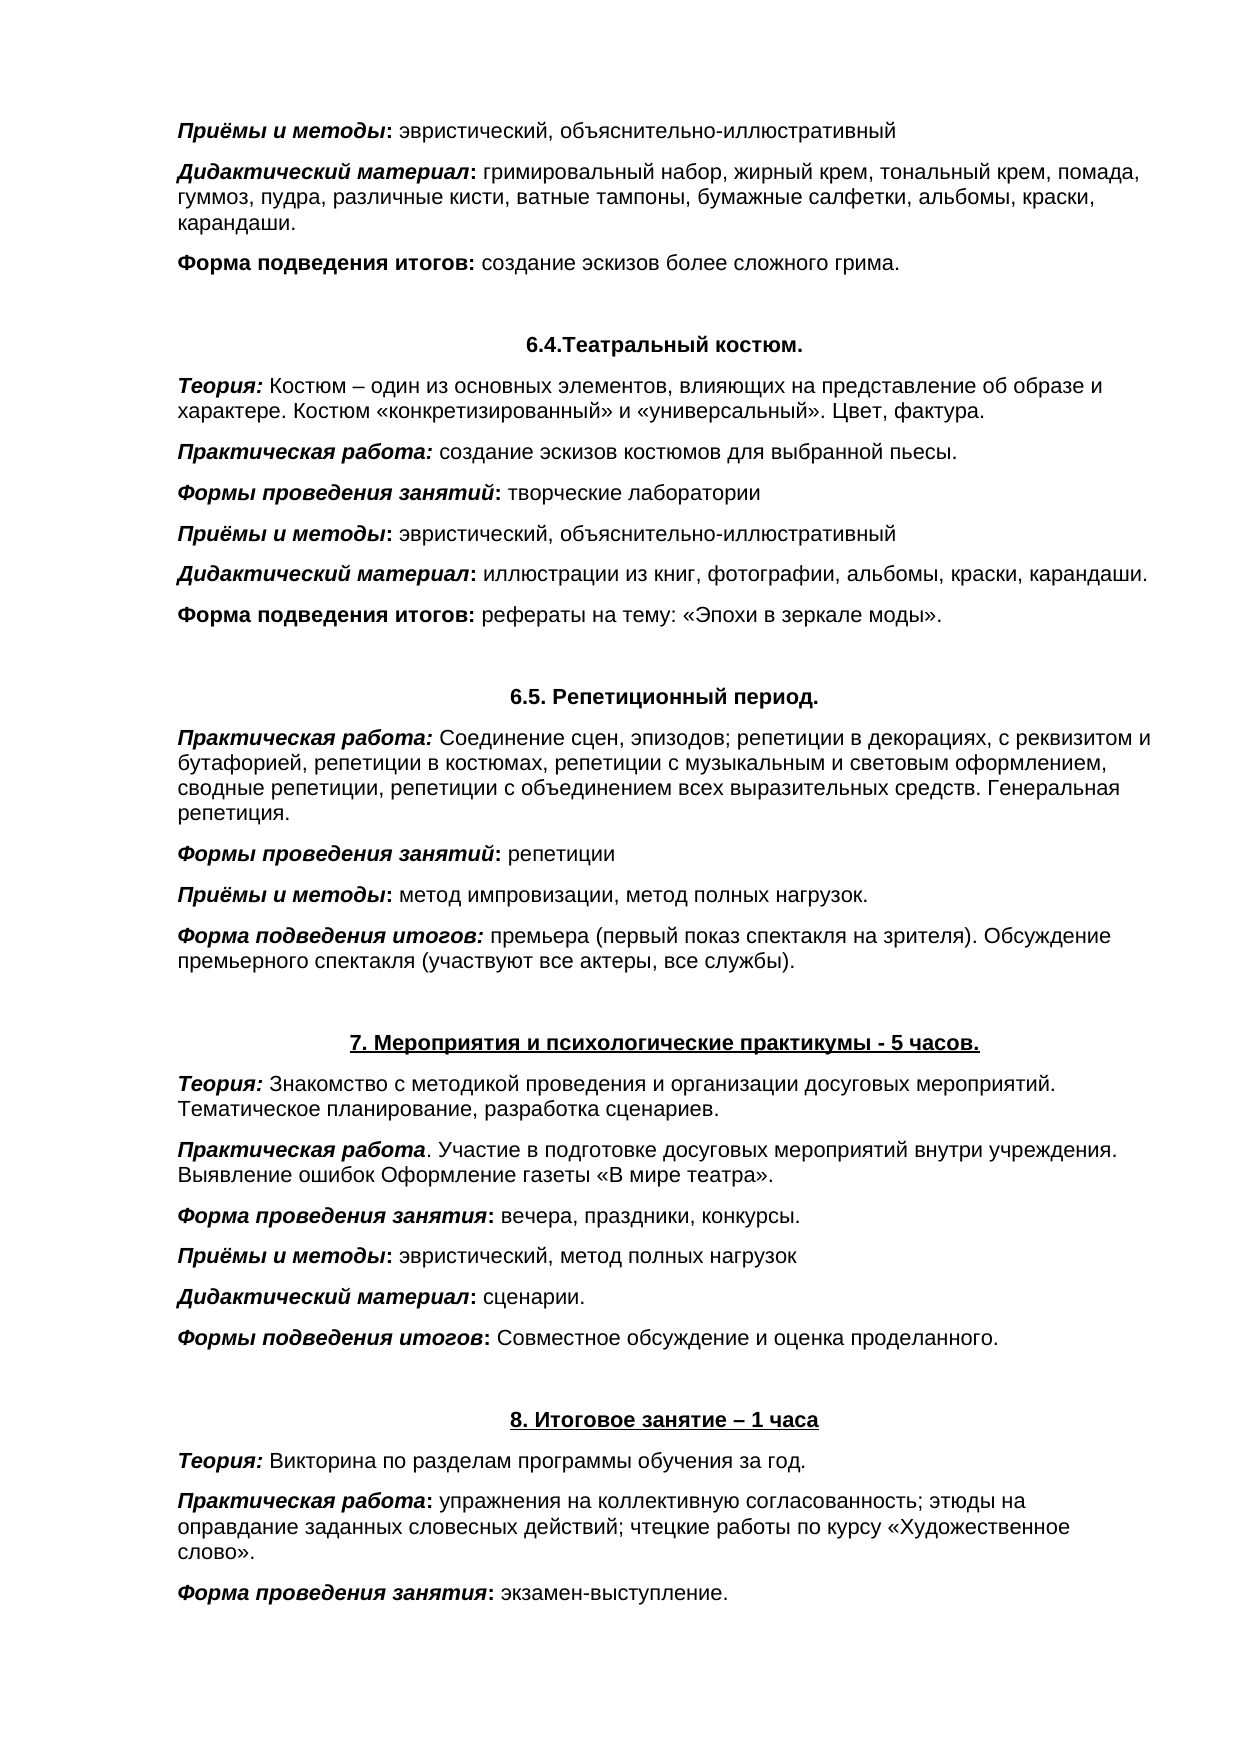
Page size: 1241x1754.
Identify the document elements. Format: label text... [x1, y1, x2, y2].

text Теория: Знакомство с методикой проведения и организации досуговых мероприятий. Тематическое планирование, разработка сценариев. [177, 1070, 1152, 1121]
text Теория: Викторина по разделам программы обучения за год. [177, 1447, 1152, 1473]
text Дидактический материал: гримировальный набор, жирный крем, тональный крем, помада, гуммоз, пудра, различные кисти, ватные тампоны, бумажные салфетки, альбомы, краски, карандаши. [177, 159, 1152, 234]
text Практическая работа: создание эскизов костюмов для выбранной пьесы. [177, 439, 1152, 464]
text Формы подведения итогов: Совместное обсуждение и оценка проделанного. [177, 1325, 1152, 1350]
text Дидактический материал: сценарии. [177, 1284, 1152, 1309]
text Практическая работа. Участие в подготовке досуговых мероприятий внутри учреждения. Выявление ошибок Оформление газеты «В мире театра». [177, 1136, 1152, 1187]
text Практическая работа: Соединение сцен, эпизодов; репетиции в декорациях, с реквизитом и бутафорией, репетиции в костюмах, репетиции с музыкальным и световым оформлением, сводные репетиции, репетиции с объединением всех выразительных средств. Генеральная репетиция. [177, 724, 1152, 825]
text Форма подведения итогов: премьера (первый показ спектакля на зрителя). Обсуждение премьерного спектакля (участвуют все актеры, все службы). [177, 923, 1152, 973]
text 6.5. Репетиционный период. [177, 684, 1152, 709]
text 8. Итоговое занятие – 1 часа [177, 1407, 1152, 1432]
text Теория: Костюм – один из основных элементов, влияющих на представление об образе и характере. Костюм «конкретизированный» и «универсальный». Цвет, фактура. [177, 373, 1152, 423]
text Приёмы и методы: эвристический, объяснительно-иллюстративный [177, 520, 1152, 546]
text Форма проведения занятия: экзамен-выступление. [177, 1579, 1152, 1605]
text Практическая работа: упражнения на коллективную согласованность; этюды на оправдание заданных словесных действий; чтецкие работы по курсу «Художественное слово». [177, 1488, 1152, 1564]
text Форма проведения занятия: вечера, праздники, конкурсы. [177, 1202, 1152, 1228]
text Приёмы и методы: эвристический, метод полных нагрузок [177, 1243, 1152, 1268]
text 6.4.Театральный костюм. [177, 332, 1152, 357]
text Дидактический материал: иллюстрации из книг, фотографии, альбомы, краски, карандаши. [177, 561, 1152, 586]
text Формы проведения занятий: творческие лаборатории [177, 479, 1152, 505]
text Приёмы и методы: метод импровизации, метод полных нагрузок. [177, 882, 1152, 907]
text Форма подведения итогов: рефераты на тему: «Эпохи в зеркале моды». [177, 602, 1152, 627]
text 7. Мероприятия и психологические практикумы - 5 часов. [177, 1029, 1152, 1055]
text Формы проведения занятий: репетиции [177, 841, 1152, 866]
text Форма подведения итогов: создание эскизов более сложного грима. [177, 250, 1152, 275]
text Приёмы и методы: эвристический, объяснительно-иллюстративный [177, 118, 1152, 143]
